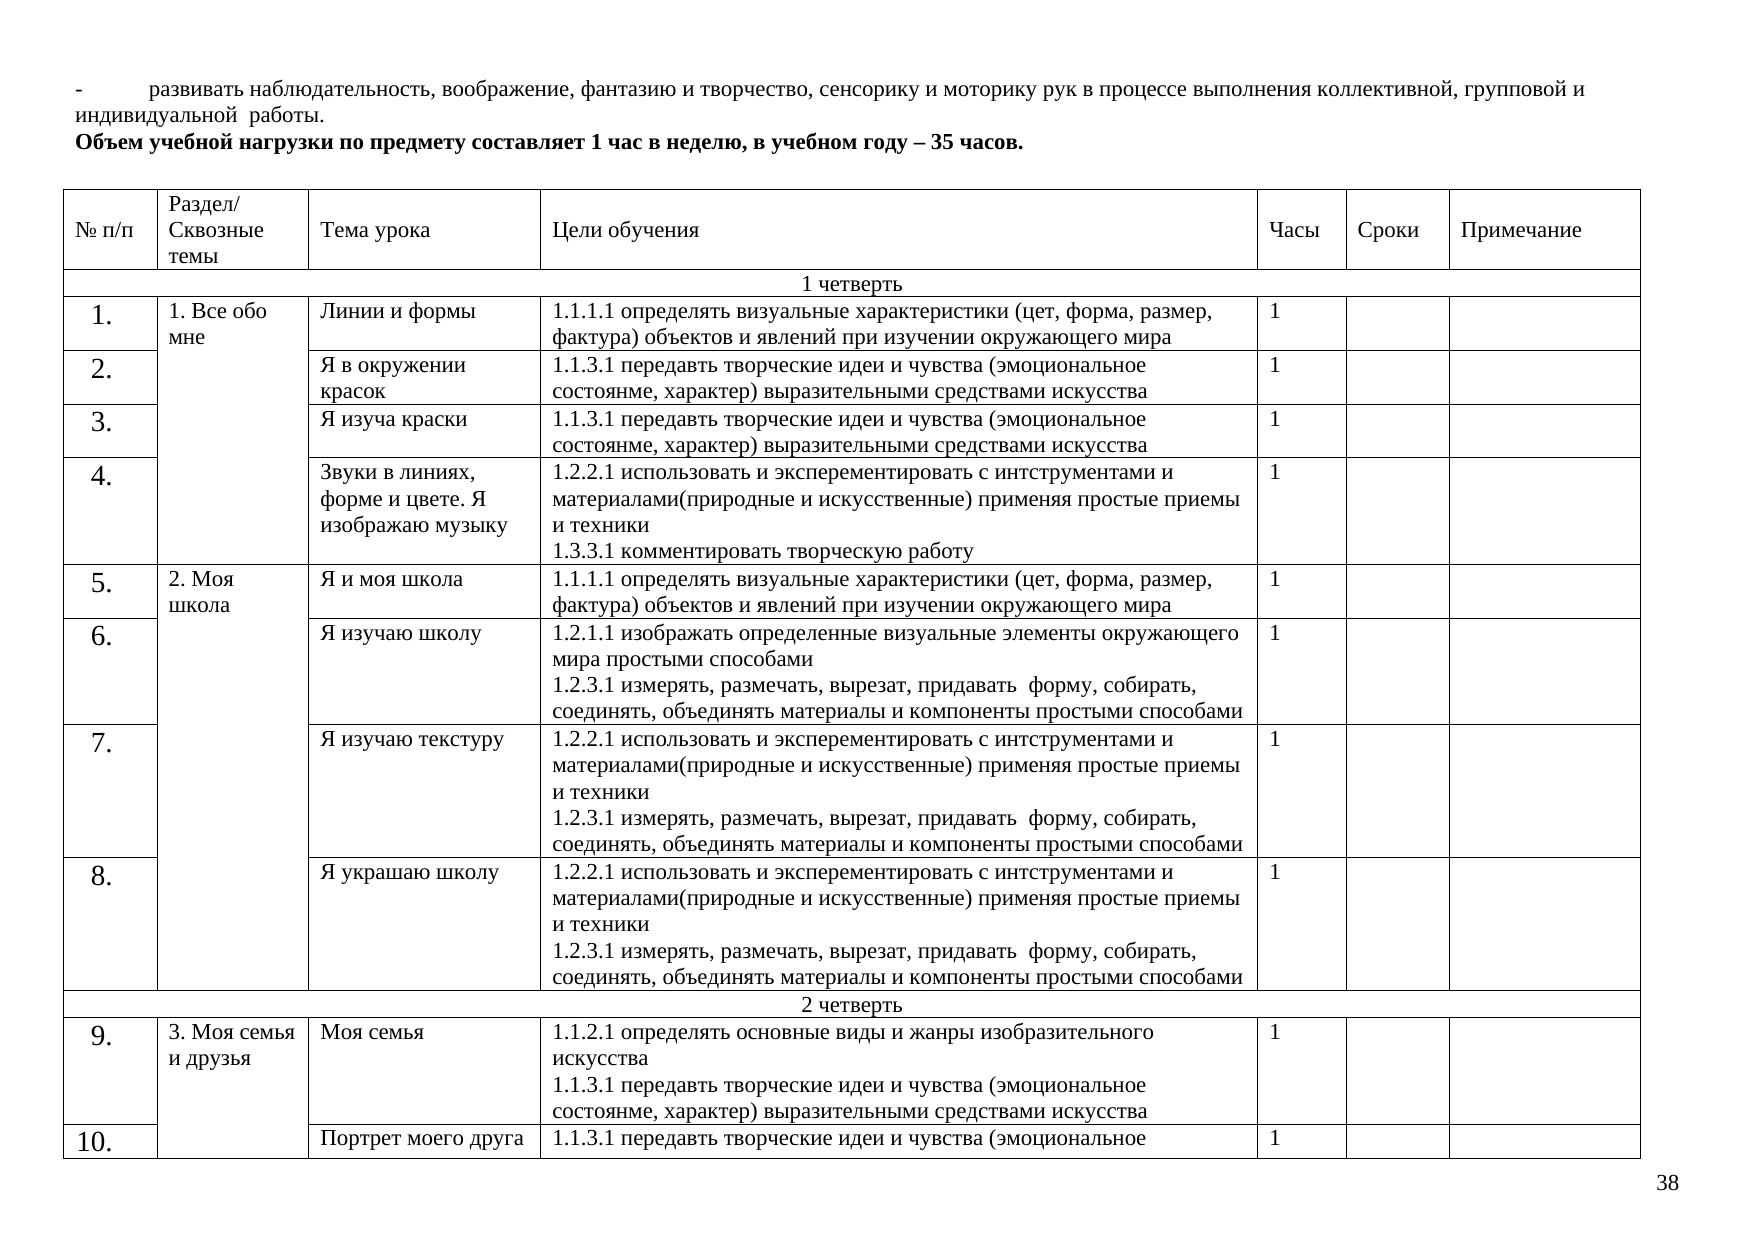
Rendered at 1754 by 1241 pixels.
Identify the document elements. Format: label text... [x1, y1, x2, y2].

table_header Сроки [1347, 190, 1449, 269]
table_cell [64, 1018, 157, 1123]
table_cell [1450, 565, 1640, 617]
table_cell Я изуча краски [309, 405, 540, 457]
table_cell [1347, 405, 1449, 457]
table_cell 1 [1258, 351, 1346, 403]
table_cell 1.1.1.1 определять визуальные характеристики (цет, форма, размер, фактура) объектов и явлений при изучении окружающего мира [541, 297, 1257, 350]
table_cell [64, 405, 157, 457]
table_cell 1 [1258, 725, 1346, 857]
table_cell [1347, 565, 1449, 617]
table_cell [1450, 405, 1640, 457]
table_cell 1 четверть [64, 270, 1640, 296]
table_cell 1.1.1.1 определять визуальные характеристики (цет, форма, размер, фактура) объектов и явлений при изучении окружающего мира [541, 565, 1257, 617]
table_cell [1347, 619, 1449, 724]
table_header Цели обучения [541, 190, 1257, 269]
table_cell Моя семья [309, 1018, 540, 1123]
table_header Примечание [1450, 190, 1640, 269]
table_header № п/п [64, 190, 157, 269]
table_cell [1347, 458, 1449, 564]
table_cell Я украшаю школу [309, 858, 540, 989]
table_cell Портрет моего друга [309, 1125, 540, 1158]
table_cell [64, 1125, 157, 1158]
table_cell 1 [1258, 619, 1346, 724]
table_cell 3. Моя семья и друзья [158, 1018, 308, 1158]
table_cell [1450, 297, 1640, 350]
table_cell 1 [1258, 565, 1346, 617]
table_cell 1.1.3.1 передавть творческие идеи и чувства (эмоциональное состоянме, характер) выразительными средствами искусства [541, 351, 1257, 403]
table_cell [1347, 351, 1449, 403]
table_header Раздел/ Сквозные темы [158, 190, 308, 269]
table_cell 1.2.1.1 изображать определенные визуальные элементы окружающего мира простыми способами 1.2.3.1 измерять, размечать, вырезат, придавать форму, собирать, соединять, объединять материалы и компоненты простыми способами [541, 619, 1257, 724]
table_cell [1347, 725, 1449, 857]
table_cell [64, 725, 157, 857]
table_cell 2 четверть [64, 991, 1640, 1017]
table_cell Линии и формы [309, 297, 540, 350]
table_cell [64, 858, 157, 989]
table_cell [1450, 619, 1640, 724]
table_header Часы [1258, 190, 1346, 269]
table_cell 1. Все обо мне [158, 297, 308, 564]
table_cell Я изучаю текстуру [309, 725, 540, 857]
table_cell 1.2.2.1 использовать и эксперементировать с интструментами и материалами(природные и искусственные) применяя простые приемы и техники 1.2.3.1 измерять, размечать, вырезат, придавать форму, собирать, соединять, объединять материалы и компоненты простыми способами [541, 725, 1257, 857]
table_cell Звуки в линиях, форме и цвете. Я изображаю музыку [309, 458, 540, 564]
table_cell [1450, 1125, 1640, 1158]
table_cell 1 [1258, 858, 1346, 989]
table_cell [541, 1125, 1257, 1158]
table_cell [1450, 351, 1640, 403]
table_header Тема урока [309, 190, 540, 269]
table_cell Я изучаю школу [309, 619, 540, 724]
table_cell 1.2.2.1 использовать и эксперементировать с интструментами и материалами(природные и искусственные) применяя простые приемы и техники 1.3.3.1 комментировать творческую работу [541, 458, 1257, 564]
table_cell 1 [1258, 1018, 1346, 1123]
table_cell 1.1.3.1 передавть творческие идеи и чувства (эмоциональное состоянме, характер) выразительными средствами искусства [541, 405, 1257, 457]
table_cell [64, 458, 157, 564]
table_cell [64, 619, 157, 724]
table_cell [1347, 858, 1449, 989]
text - развивать наблюдательность, воображение, фантазию и творчество, сенсорику и моторику рук в процессе выполнения коллективной, групповой и индивидуальной работы. [75, 75, 1679, 128]
table_cell [1450, 858, 1640, 989]
table_cell [1347, 297, 1449, 350]
table_cell 2. Моя школа [158, 565, 308, 989]
table_cell [1450, 458, 1640, 564]
table_cell [1450, 725, 1640, 857]
table_cell 1 [1258, 1125, 1346, 1158]
table_cell Я в окружении красок [309, 351, 540, 403]
table_cell 1 [1258, 458, 1346, 564]
table_cell [64, 565, 157, 617]
table_cell [64, 351, 157, 403]
table_cell 1.2.2.1 использовать и эксперементировать с интструментами и материалами(природные и искусственные) применяя простые приемы и техники 1.2.3.1 измерять, размечать, вырезат, придавать форму, собирать, соединять, объединять материалы и компоненты простыми способами [541, 858, 1257, 989]
table_cell 1 [1258, 405, 1346, 457]
table_cell 1.1.2.1 определять основные виды и жанры изобразительного искусства 1.1.3.1 передавть творческие идеи и чувства (эмоциональное состоянме, характер) выразительными средствами искусства [541, 1018, 1257, 1123]
table_cell [64, 297, 157, 350]
table_cell [1347, 1125, 1449, 1158]
table_cell 1 [1258, 297, 1346, 350]
table_cell [1450, 1018, 1640, 1123]
text Объем учебной нагрузки по предмету составляет 1 час в неделю, в учебном году – 35 часов. [75, 128, 1679, 154]
table_cell Я и моя школа [309, 565, 540, 617]
table_cell [1347, 1018, 1449, 1123]
